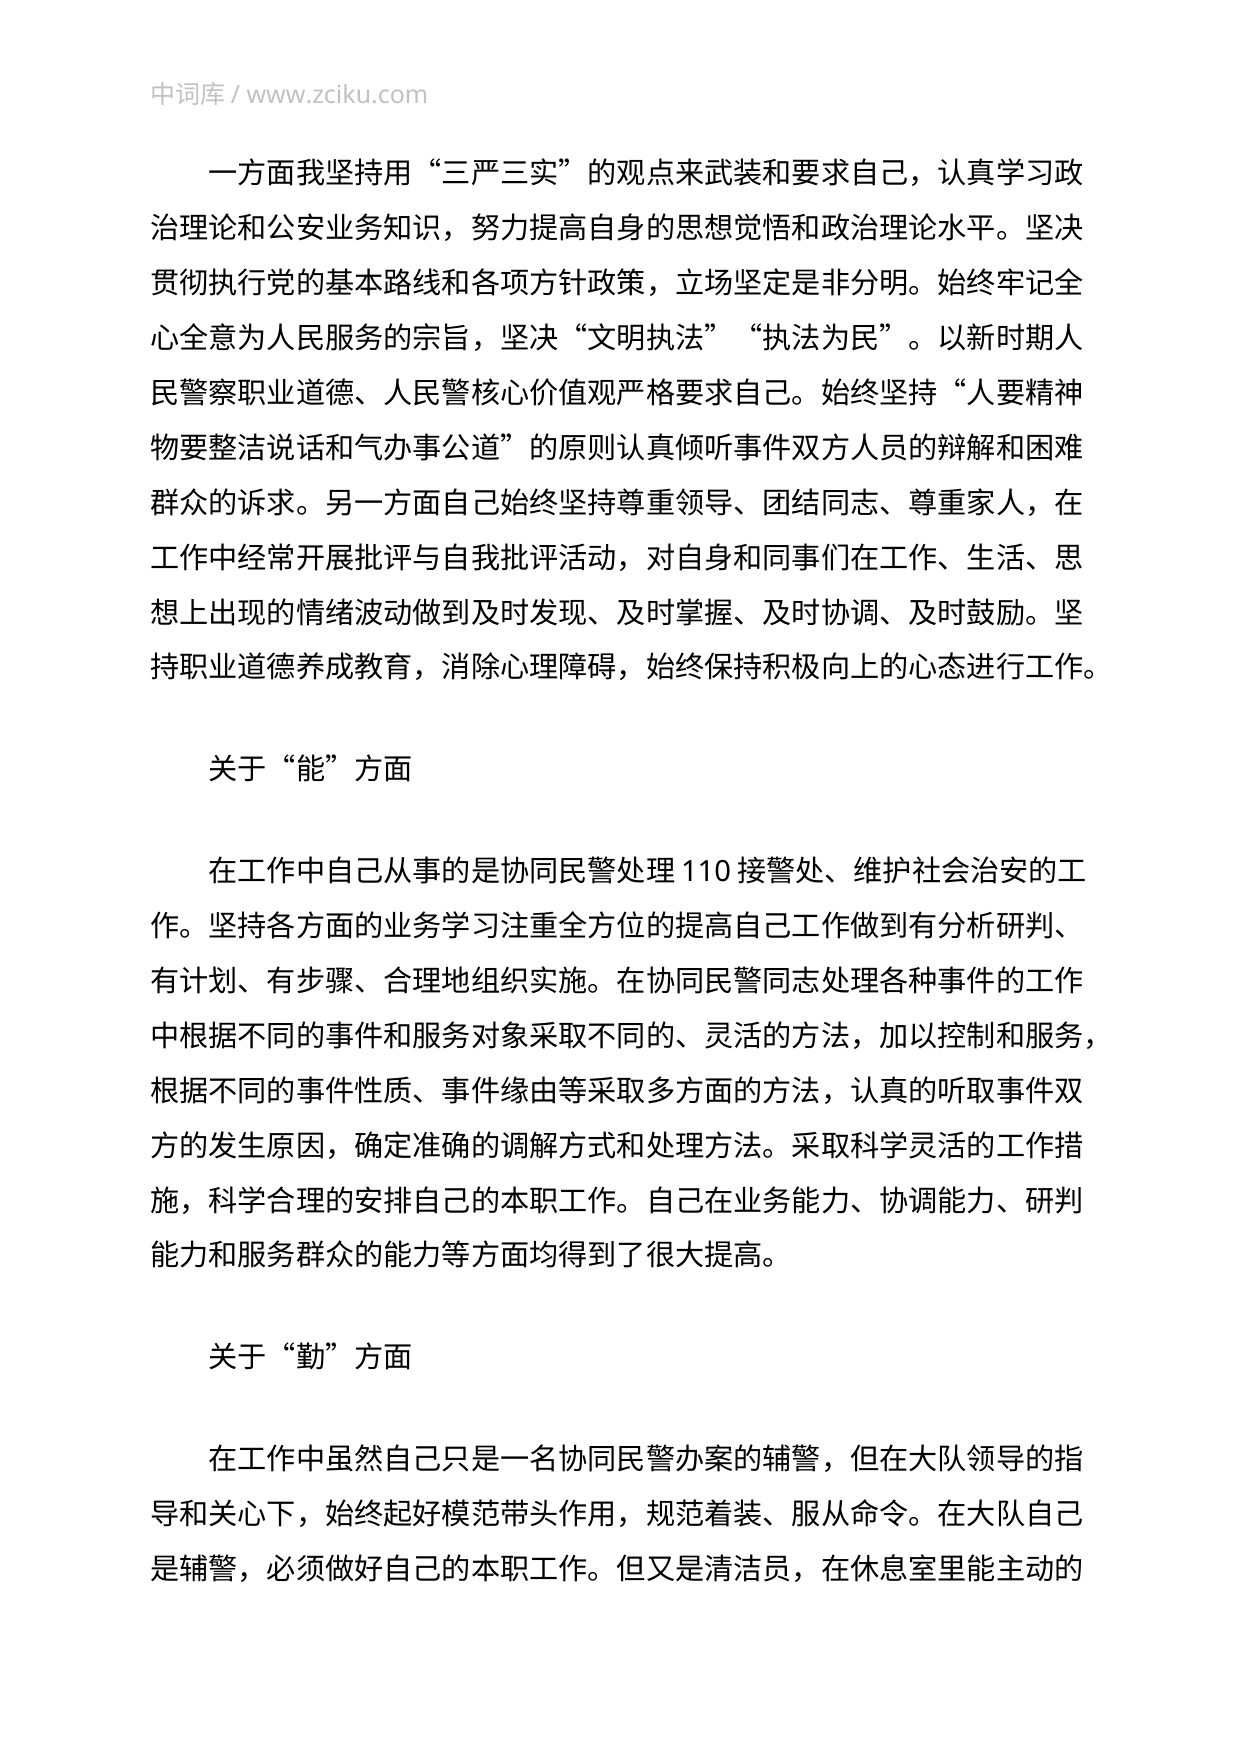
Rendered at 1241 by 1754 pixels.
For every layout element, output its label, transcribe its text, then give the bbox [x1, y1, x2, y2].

text 一方面我坚持用“三严三实”的观点来武装和要求自己，认真学习政治理论和公安业务知识，努力提高自身的思想觉悟和政治理论水平。坚决贯彻执行党的基本路线和各项方针政策，立场坚定是非分明。始终牢记全心全意为人民服务的宗旨，坚决“文明执法”“执法为民”。以新时期人民警察职业道德、人民警核心价值观严格要求自己。始终坚持“人要精神物要整洁说话和气办事公道”的原则认真倾听事件双方人员的辩解和困难群众的诉求。另一方面自己始终坚持尊重领导、团结同志、尊重家人，在工作中经常开展批评与自我批评活动，对自身和同事们在工作、生活、思想上出现的情绪波动做到及时发现、及时掌握、及时协调、及时鼓励。坚持职业道德养成教育，消除心理障碍，始终保持积极向上的心态进行工作。 [150, 150, 1090, 686]
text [150, 1436, 1090, 1588]
text 关于“勤”方面 [150, 1334, 1090, 1376]
text 在工作中自己从事的是协同民警处理110接警处、维护社会治安的工作。坚持各方面的业务学习注重全方位的提高自己工作做到有分析研判、有计划、有步骤、合理地组织实施。在协同民警同志处理各种事件的工作中根据不同的事件和服务对象采取不同的、灵活的方法，加以控制和服务，根据不同的事件性质、事件缘由等采取多方面的方法，认真的听取事件双方的发生原因，确定准确的调解方式和处理方法。采取科学灵活的工作措施，科学合理的安排自己的本职工作。自己在业务能力、协调能力、研判能力和服务群众的能力等方面均得到了很大提高。 [150, 848, 1090, 1274]
text 关于“能”方面 [150, 746, 1090, 788]
